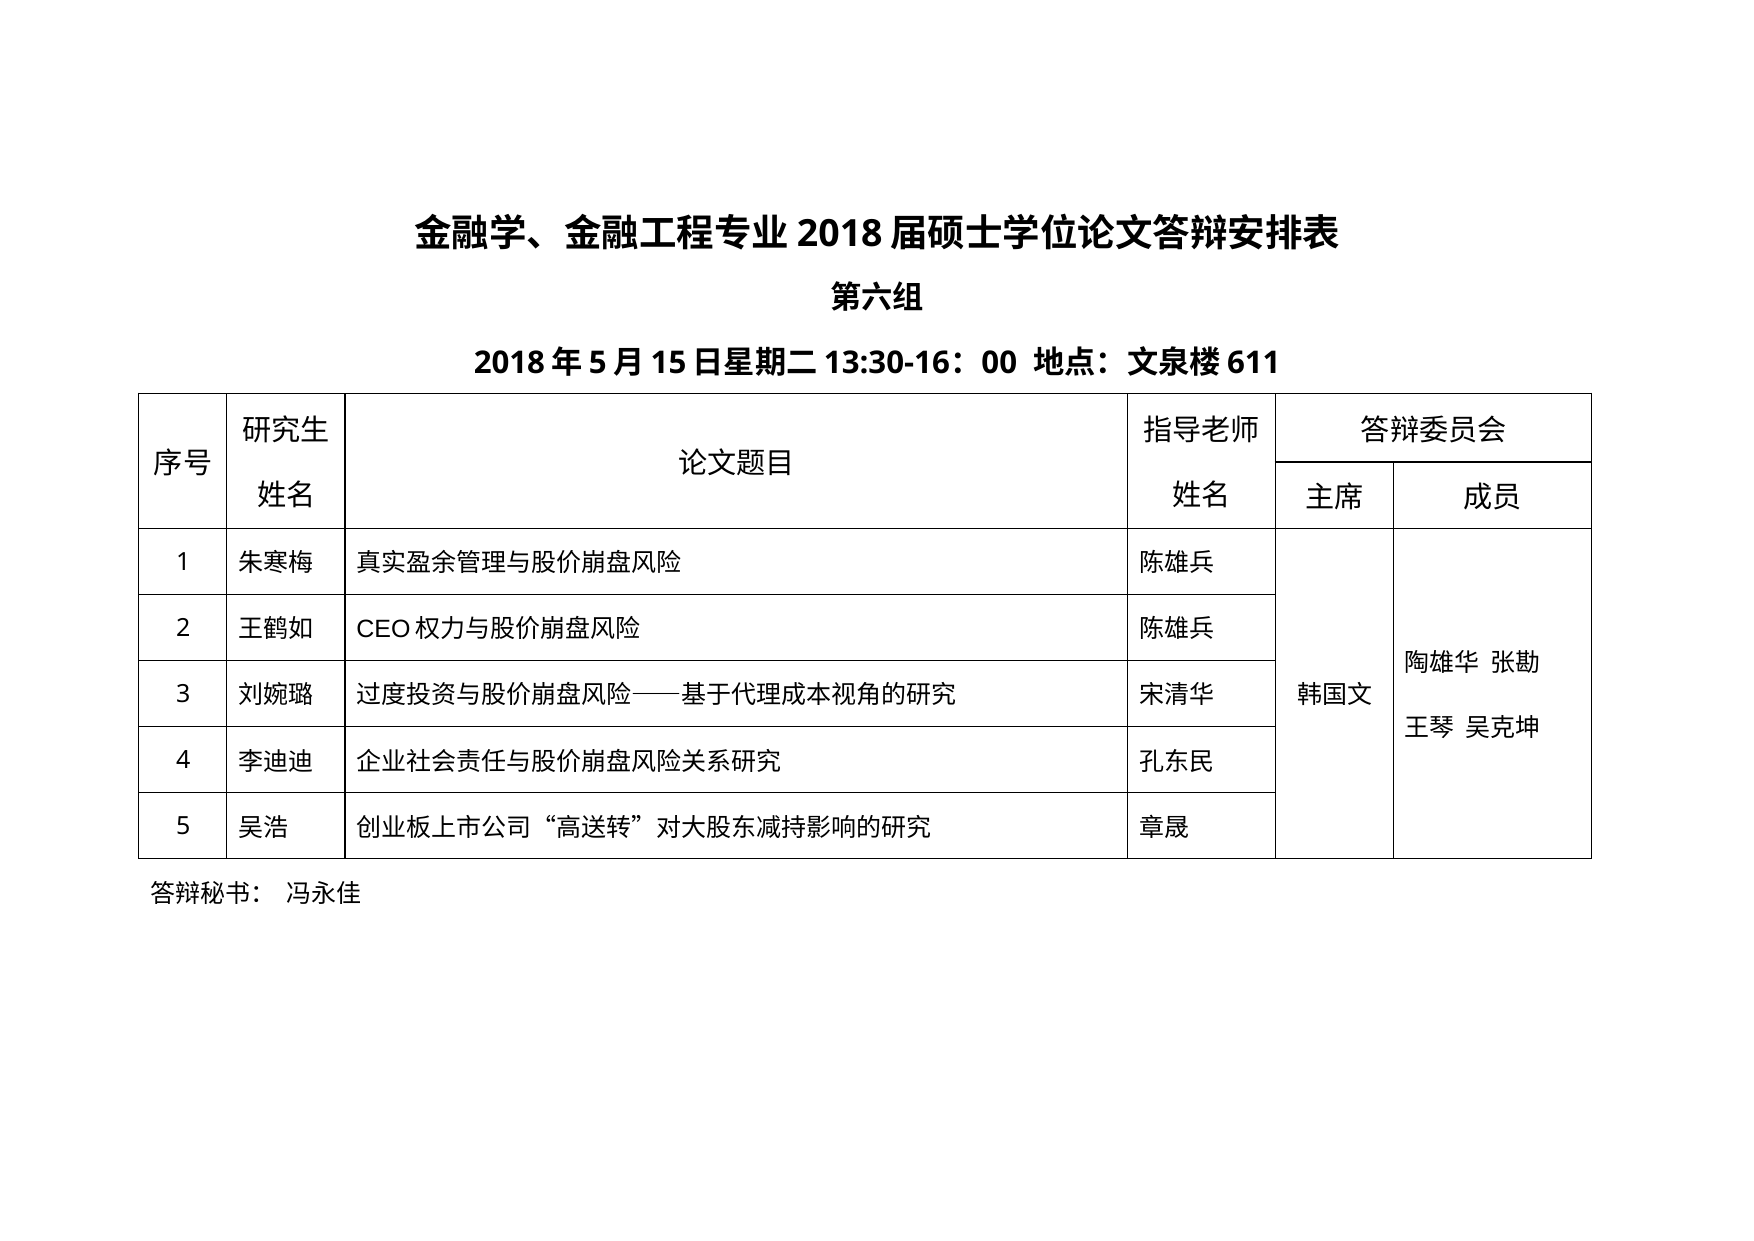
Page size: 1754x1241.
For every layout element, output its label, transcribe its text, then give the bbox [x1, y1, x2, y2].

table_cell 真实盈余管理与股价崩盘风险 [346, 529, 1127, 593]
table_cell 企业社会责任与股价崩盘风险关系研究 [346, 727, 1127, 792]
table_header 序号 [139, 394, 226, 527]
table_cell 吴浩 [227, 793, 344, 858]
table_cell 王鹤如 [227, 595, 344, 659]
table_cell 陈雄兵 [1128, 529, 1275, 593]
table_cell 刘婉璐 [227, 661, 344, 726]
table_cell 3 [139, 661, 226, 726]
table_cell 韩国文 [1276, 529, 1393, 858]
table_cell 朱寒梅 [227, 529, 344, 593]
table_cell CEO权力与股价崩盘风险 [346, 595, 1127, 659]
text 金融学、金融工程专业2018届硕士学位论文答辩安排表 [150, 198, 1604, 263]
table_cell 创业板上市公司“高送转”对大股东减持影响的研究 [346, 793, 1127, 858]
table_cell 宋清华 [1128, 661, 1275, 726]
table_cell 过度投资与股价崩盘风险——基于代理成本视角的研究 [346, 661, 1127, 726]
table_cell 4 [139, 727, 226, 792]
table_header 论文题目 [346, 394, 1127, 527]
table_cell 孔东民 [1128, 727, 1275, 792]
table_cell 1 [139, 529, 226, 593]
text 2018年5月15日星期二13:30-16：00 地点：文泉楼611 [150, 328, 1604, 393]
table_cell 陈雄兵 [1128, 595, 1275, 659]
table_cell 主席 [1276, 463, 1393, 527]
table_cell 章晟 [1128, 793, 1275, 858]
table_header 研究生姓名 [227, 394, 344, 527]
table_cell 成员 [1394, 463, 1591, 527]
table_cell 李迪迪 [227, 727, 344, 792]
table_header 答辩委员会 [1276, 394, 1591, 461]
table_cell 5 [139, 793, 226, 858]
table_cell 陶雄华 张勘 王琴 吴克坤 [1394, 529, 1591, 858]
text 第六组 [150, 263, 1604, 328]
text 答辩秘书： 冯永佳 [150, 859, 1604, 924]
table_header 指导老师姓名 [1128, 394, 1275, 527]
table_cell 2 [139, 595, 226, 659]
